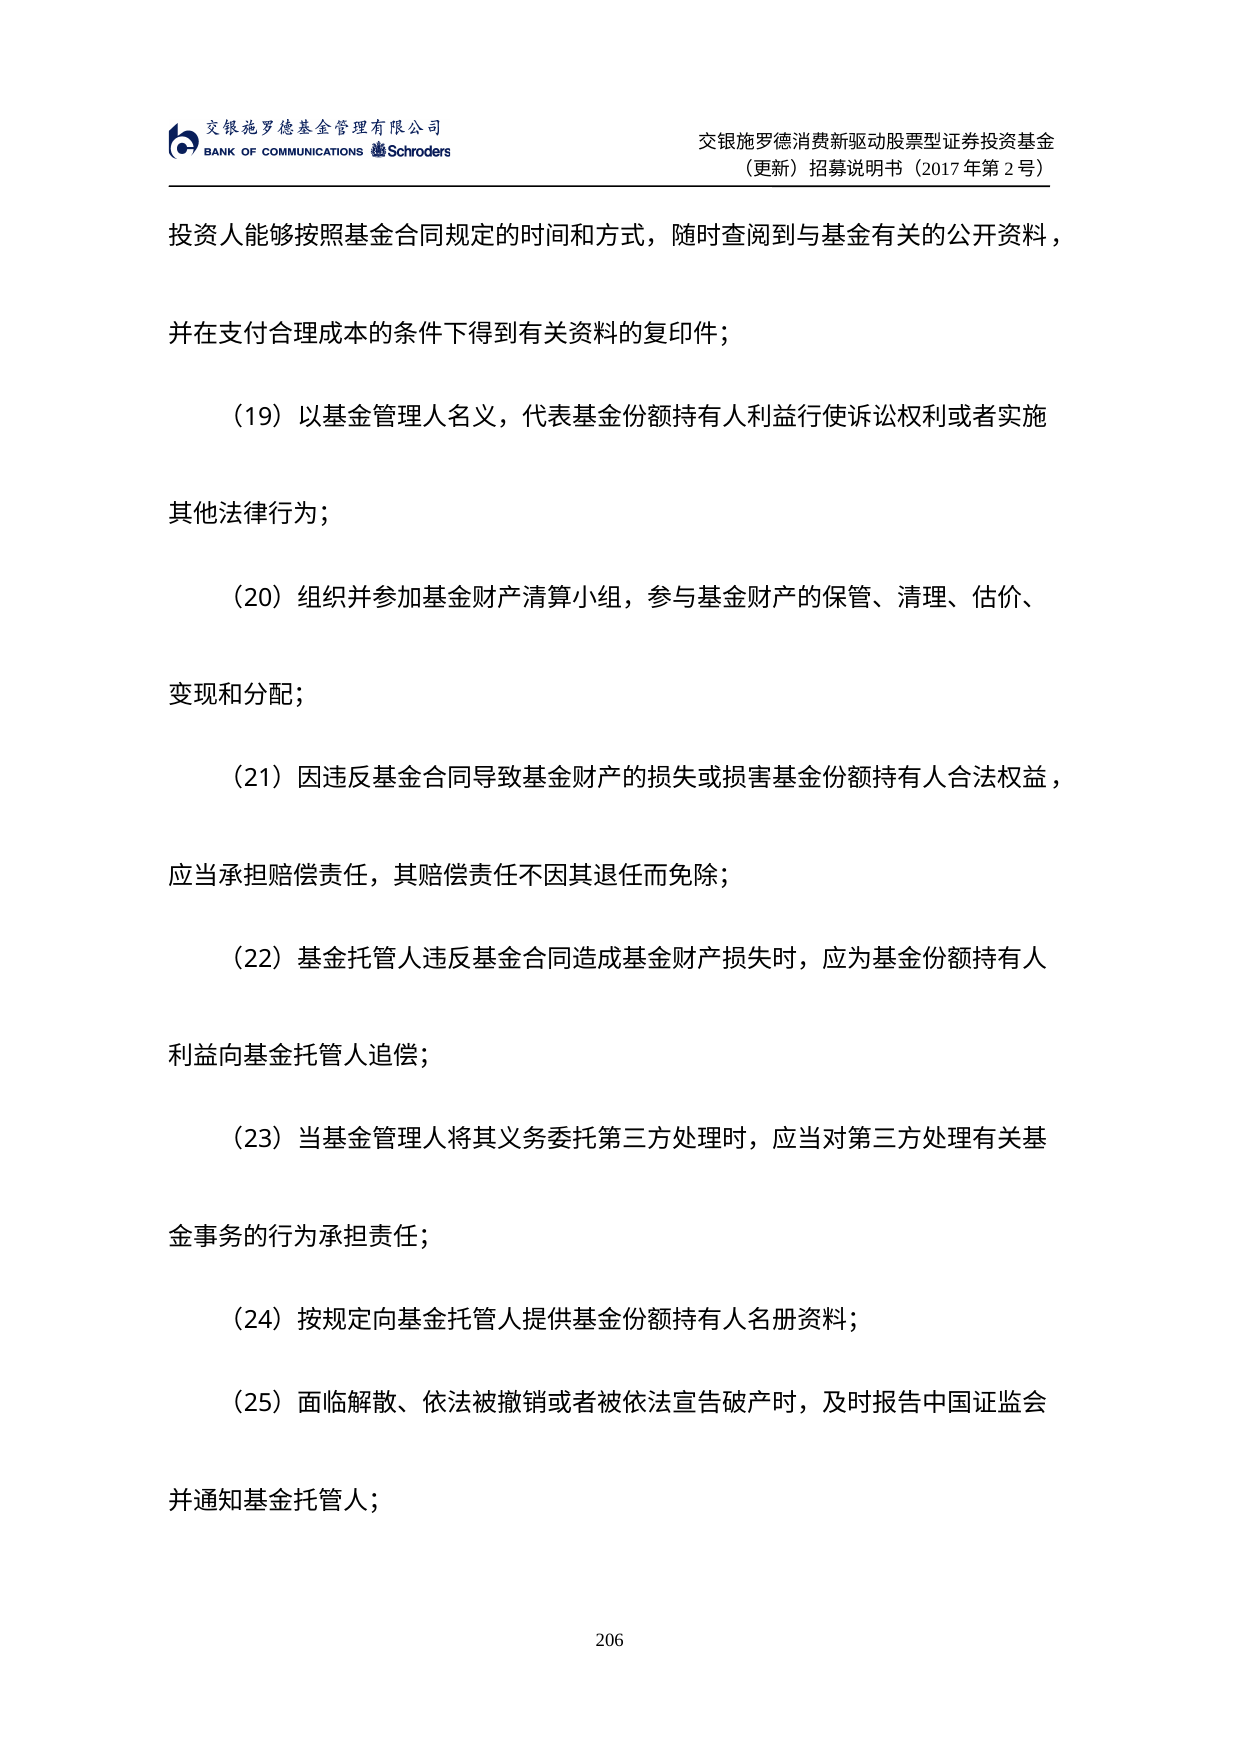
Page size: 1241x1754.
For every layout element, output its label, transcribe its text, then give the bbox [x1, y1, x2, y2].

text （22）基金托管人违反基金合同造成基金财产损失时，应为基金份额持有人利益向基金托管人追偿； [169, 924, 1050, 1086]
text （25）面临解散、依法被撤销或者被依法宣告破产时，及时报告中国证监会并通知基金托管人； [169, 1368, 1050, 1531]
text （18）确保需要向投资人提供的各项文件或资料在规定时间发出，并且保证投资人能够按照基金合同规定的时间和方式，随时查阅到与基金有关的公开资料，并在支付合理成本的条件下得到有关资料的复印件； [169, 201, 1050, 364]
text （21）因违反基金合同导致基金财产的损失或损害基金份额持有人合法权益，应当承担赔偿责任，其赔偿责任不因其退任而免除； [169, 743, 1050, 906]
text （23）当基金管理人将其义务委托第三方处理时，应当对第三方处理有关基金事务的行为承担责任； [169, 1104, 1050, 1267]
picture [168, 119, 451, 159]
text （20）组织并参加基金财产清算小组，参与基金财产的保管、清理、估价、变现和分配； [169, 563, 1050, 725]
text （24）按规定向基金托管人提供基金份额持有人名册资料； [169, 1285, 1050, 1350]
text （19）以基金管理人名义，代表基金份额持有人利益行使诉讼权利或者实施其他法律行为； [169, 382, 1050, 544]
